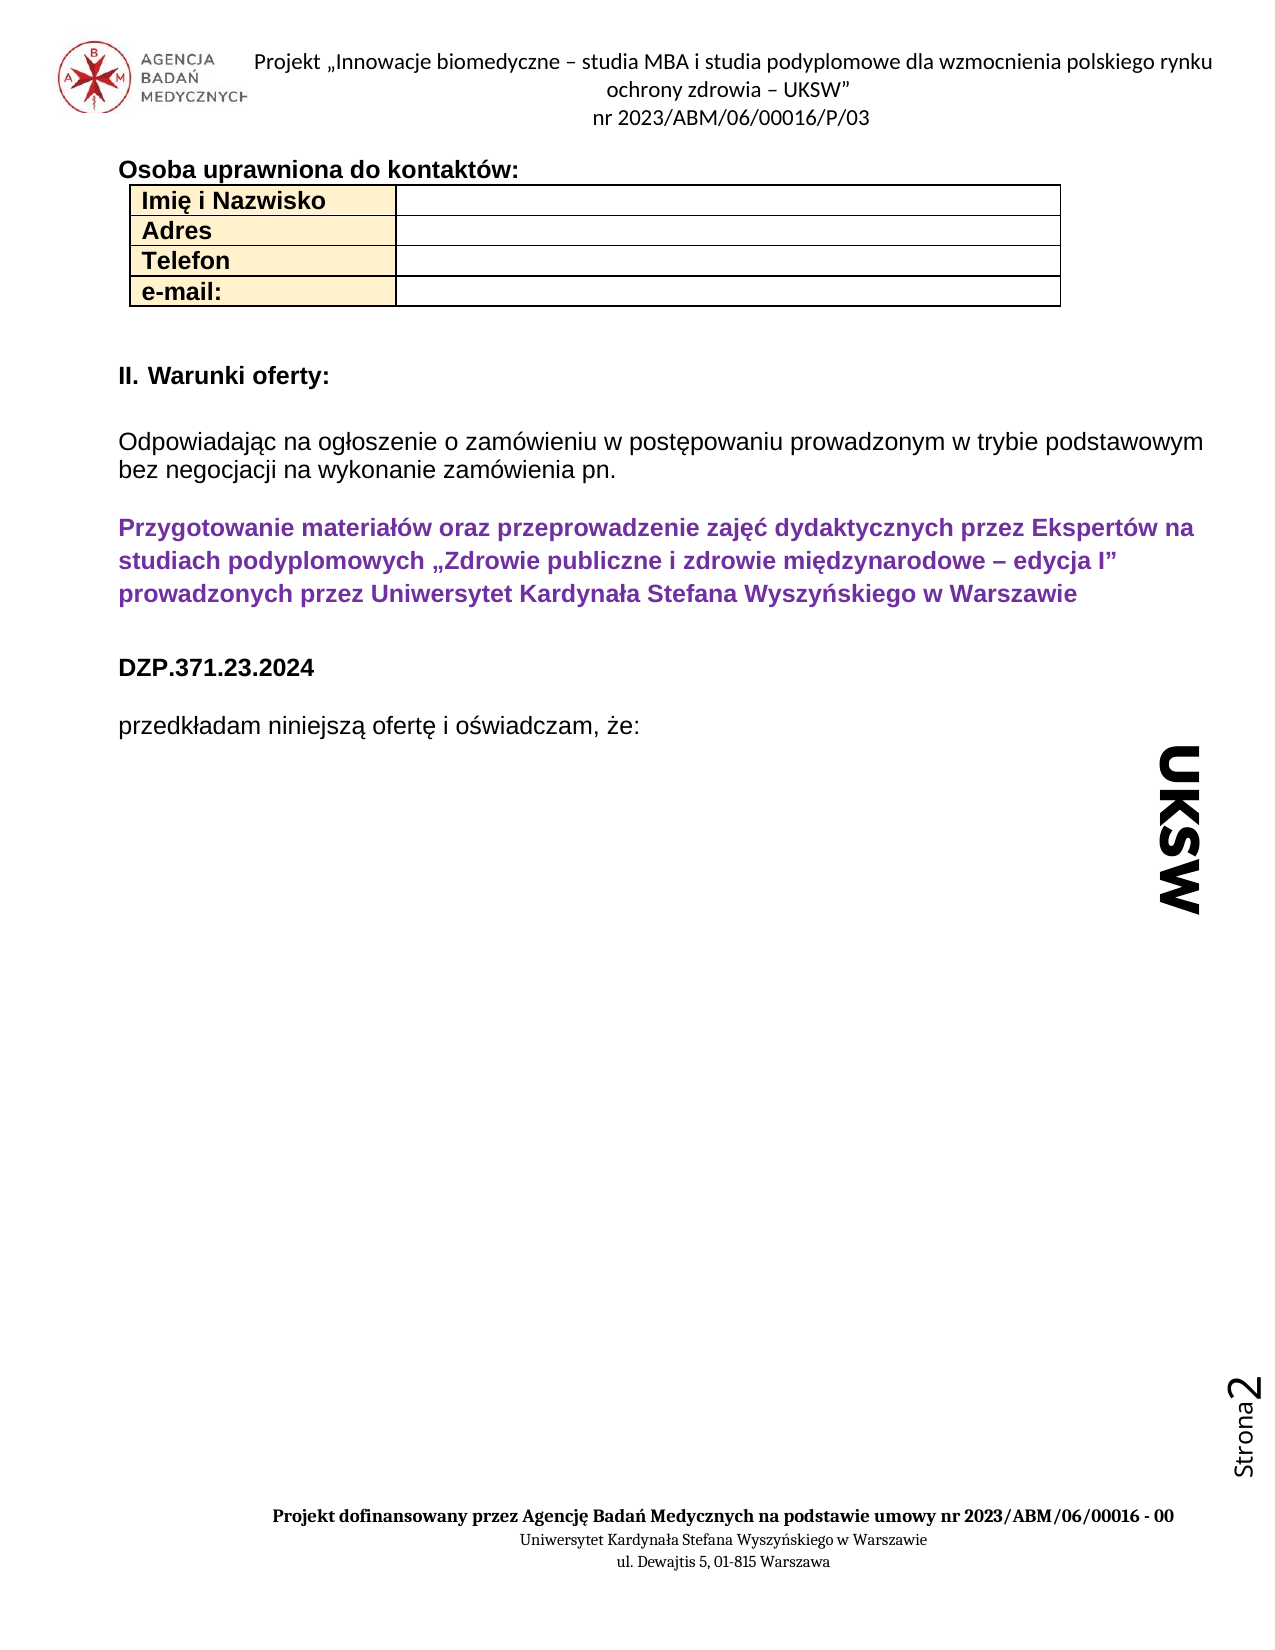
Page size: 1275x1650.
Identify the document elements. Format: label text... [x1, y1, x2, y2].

text przedkładam niniejszą ofertę i oświadczam, że: [118, 711, 1211, 739]
picture [47, 31, 247, 112]
text Osoba uprawniona do kontaktów: [118, 155, 1211, 184]
text Odpowiadając na ogłoszenie o zamówieniu w postępowaniu prowadzonym w trybie podstawowym bez negocjacji na wykonanie zamówienia pn. [118, 427, 1211, 484]
picture [1120, 710, 1239, 951]
table_header [397, 186, 1060, 214]
table_cell e-mail: [131, 277, 395, 305]
table_cell Adres [131, 216, 395, 245]
table_cell [397, 277, 1060, 305]
list Warunki oferty: [118, 361, 1211, 389]
table_cell [397, 246, 1060, 275]
text Przygotowanie materiałów oraz przeprowadzenie zajęć dydaktycznych przez Ekspertów na studiach podyplomowych „Zdrowie publiczne i zdrowie międzynarodowe – edycja I” prowadzonych przez Uniwersytet Kardynała Stefana Wyszyńskiego w Warszawie [118, 513, 1211, 608]
table_cell Telefon [131, 246, 395, 275]
table_header Imię i Nazwisko [131, 186, 395, 214]
text DZP.371.23.2024 [118, 653, 1211, 682]
table_cell [397, 216, 1060, 245]
